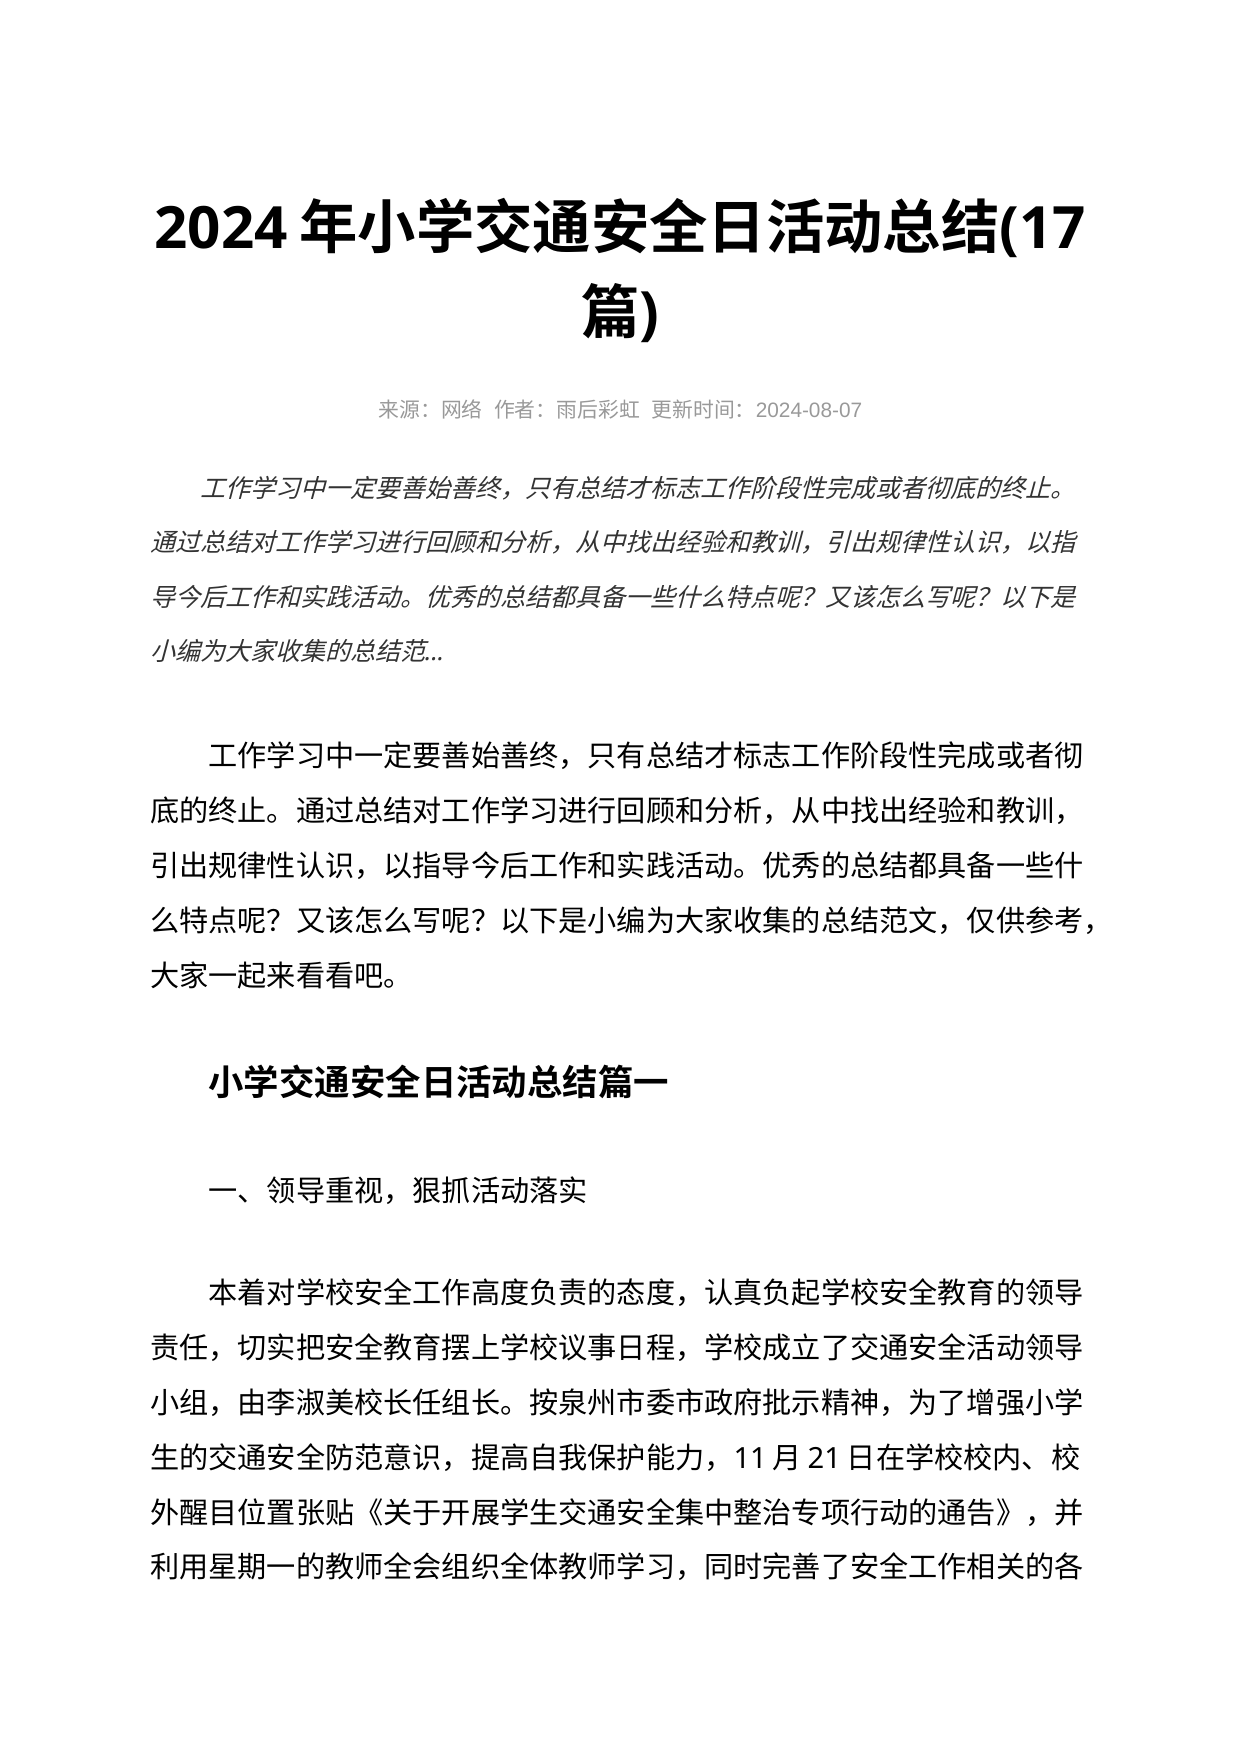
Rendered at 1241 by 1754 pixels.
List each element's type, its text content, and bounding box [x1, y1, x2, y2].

text 一、领导重视，狠抓活动落实 [150, 1168, 1090, 1210]
text 小学交通安全日活动总结篇一 [150, 1054, 1090, 1106]
text 工作学习中一定要善始善终，只有总结才标志工作阶段性完成或者彻底的终止。通过总结对工作学习进行回顾和分析，从中找出经验和教训，引出规律性认识，以指导今后工作和实践活动。优秀的总结都具备一些什么特点呢？又该怎么写呢？以下是小编为大家收集的总结范文，仅供参考，大家一起来看看吧。 [150, 733, 1090, 995]
text 工作学习中一定要善始善终，只有总结才标志工作阶段性完成或者彻底的终止。通过总结对工作学习进行回顾和分析，从中找出经验和教训，引出规律性认识，以指导今后工作和实践活动。优秀的总结都具备一些什么特点呢？又该怎么写呢？以下是小编为大家收集的总结范... [150, 468, 1090, 668]
text 来源：网络 作者：雨后彩虹 更新时间：2024-08-07 [150, 398, 1090, 422]
subtitle 2024年小学交通安全日活动总结(17篇) [150, 181, 1090, 351]
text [150, 1269, 1090, 1586]
